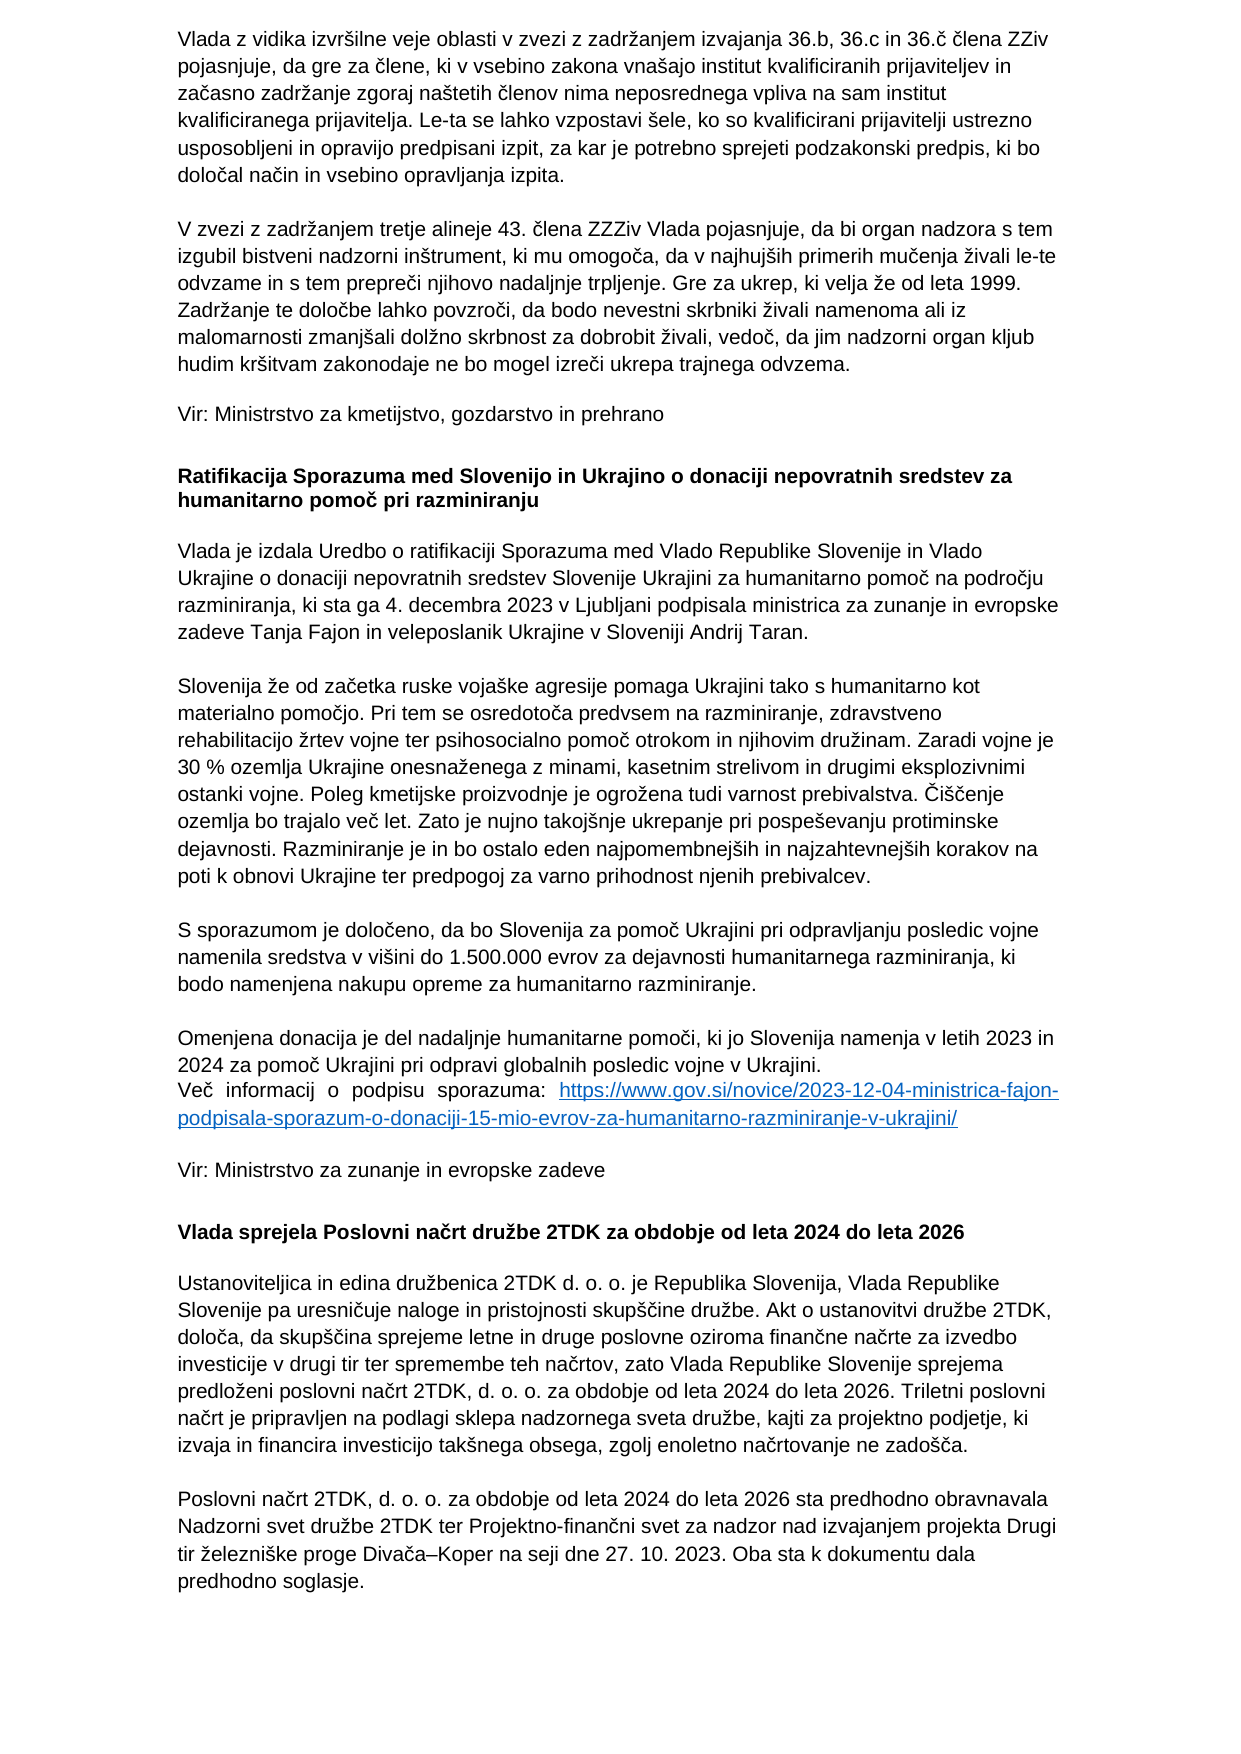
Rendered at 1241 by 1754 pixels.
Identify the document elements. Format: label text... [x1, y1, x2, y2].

text Poslovni načrt 2TDK, d. o. o. za obdobje od leta 2024 do leta 2026 sta predhodno obravnavala Nadzorni svet družbe 2TDK ter Projektno-finančni svet za nadzor nad izvajanjem projekta Drugi tir železniške proge Divača–Koper na seji dne 27. 10. 2023. Oba sta k dokumentu dala predhodno soglasje. [177, 1485, 1063, 1593]
text Omenjena donacija je del nadaljnje humanitarne pomoči, ki jo Slovenija namenja v letih 2023 in 2024 za pomoč Ukrajini pri odpravi globalnih posledic vojne v Ukrajini. [177, 1024, 1063, 1078]
text Vir: Ministrstvo za zunanje in evropske zadeve [177, 1158, 1063, 1182]
text V zvezi z zadržanjem tretje alineje 43. člena ZZZiv Vlada pojasnjuje, da bi organ nadzora s tem izgubil bistveni nadzorni inštrument, ki mu omogoča, da v najhujših primerih mučenja živali le-te odvzame in s tem prepreči njihovo nadaljnje trpljenje. Gre za ukrep, ki velja že od leta 1999. Zadržanje te določbe lahko povzroči, da bodo nevestni skrbniki živali namenoma ali iz malomarnosti zmanjšali dolžno skrbnost za dobrobit živali, vedoč, da jim nadzorni organ kljub hudim kršitvam zakonodaje ne bo mogel izreči ukrepa trajnega odvzema. [177, 214, 1063, 377]
text Vir: Ministrstvo za kmetijstvo, gozdarstvo in prehrano [177, 402, 1063, 426]
text Ustanoviteljica in edina družbenica 2TDK d. o. o. je Republika Slovenija, Vlada Republike Slovenije pa uresničuje naloge in pristojnosti skupščine družbe. Akt o ustanovitvi družbe 2TDK, določa, da skupščina sprejeme letne in druge poslovne oziroma finančne načrte za izvedbo investicije v drugi tir ter spremembe teh načrtov, zato Vlada Republike Slovenije sprejema predloženi poslovni načrt 2TDK, d. o. o. za obdobje od leta 2024 do leta 2026. Triletni poslovni načrt je pripravljen na podlagi sklepa nadzornega sveta družbe, kajti za projektno podjetje, ki izvaja in financira investicijo takšnega obsega, zgolj enoletno načrtovanje ne zadošča. [177, 1268, 1063, 1458]
text Slovenija že od začetka ruske vojaške agresije pomaga Ukrajini tako s humanitarno kot materialno pomočjo. Pri tem se osredotoča predvsem na razminiranje, zdravstveno rehabilitacijo žrtev vojne ter psihosocialno pomoč otrokom in njihovim družinam. Zaradi vojne je 30 % ozemlja Ukrajine onesnaženega z minami, kasetnim strelivom in drugimi eksplozivnimi ostanki vojne. Poleg kmetijske proizvodnje je ogrožena tudi varnost prebivalstva. Čiščenje ozemlja bo trajalo več let. Zato je nujno takojšnje ukrepanje pri pospeševanju protiminske dejavnosti. Razminiranje je in bo ostalo eden najpomembnejših in najzahtevnejših korakov na poti k obnovi Ukrajine ter predpogoj za varno prihodnost njenih prebivalcev. [177, 672, 1063, 888]
text Vlada z vidika izvršilne veje oblasti v zvezi z zadržanjem izvajanja 36.b, 36.c in 36.č člena ZZiv pojasnjuje, da gre za člene, ki v vsebino zakona vnašajo institut kvalificiranih prijaviteljev in začasno zadržanje zgoraj naštetih členov nima neposrednega vpliva na sam institut kvalificiranega prijavitelja. Le-ta se lahko vzpostavi šele, ko so kvalificirani prijavitelji ustrezno usposobljeni in opravijo predpisani izpit, za kar je potrebno sprejeti podzakonski predpis, ki bo določal način in vsebino opravljanja izpita. [177, 25, 1063, 187]
text Več informacij o podpisu sporazuma: https://www.gov.si/novice/2023-12-04-ministrica-fajon-podpisala-sporazum-o-donaciji-15-mio-evrov-za-humanitarno-razminiranje-v-ukrajini/ [177, 1078, 1059, 1129]
text S sporazumom je določeno, da bo Slovenija za pomoč Ukrajini pri odpravljanju posledic vojne namenila sredstva v višini do 1.500.000 evrov za dejavnosti humanitarnega razminiranja, ki bodo namenjena nakupu opreme za humanitarno razminiranje. [177, 916, 1063, 997]
text Vlada je izdala Uredbo o ratifikaciji Sporazuma med Vlado Republike Slovenije in Vlado Ukrajine o donaciji nepovratnih sredstev Slovenije Ukrajini za humanitarno pomoč na področju razminiranja, ki sta ga 4. decembra 2023 v Ljubljani podpisala ministrica za zunanje in evropske zadeve Tanja Fajon in veleposlanik Ukrajine v Sloveniji Andrij Taran. [177, 536, 1063, 645]
subtitle Vlada sprejela Poslovni načrt družbe 2TDK za obdobje od leta 2024 do leta 2026 [177, 1219, 1063, 1243]
subtitle Ratifikacija Sporazuma med Slovenijo in Ukrajino o donaciji nepovratnih sredstev za humanitarno pomoč pri razminiranju [177, 463, 1063, 511]
